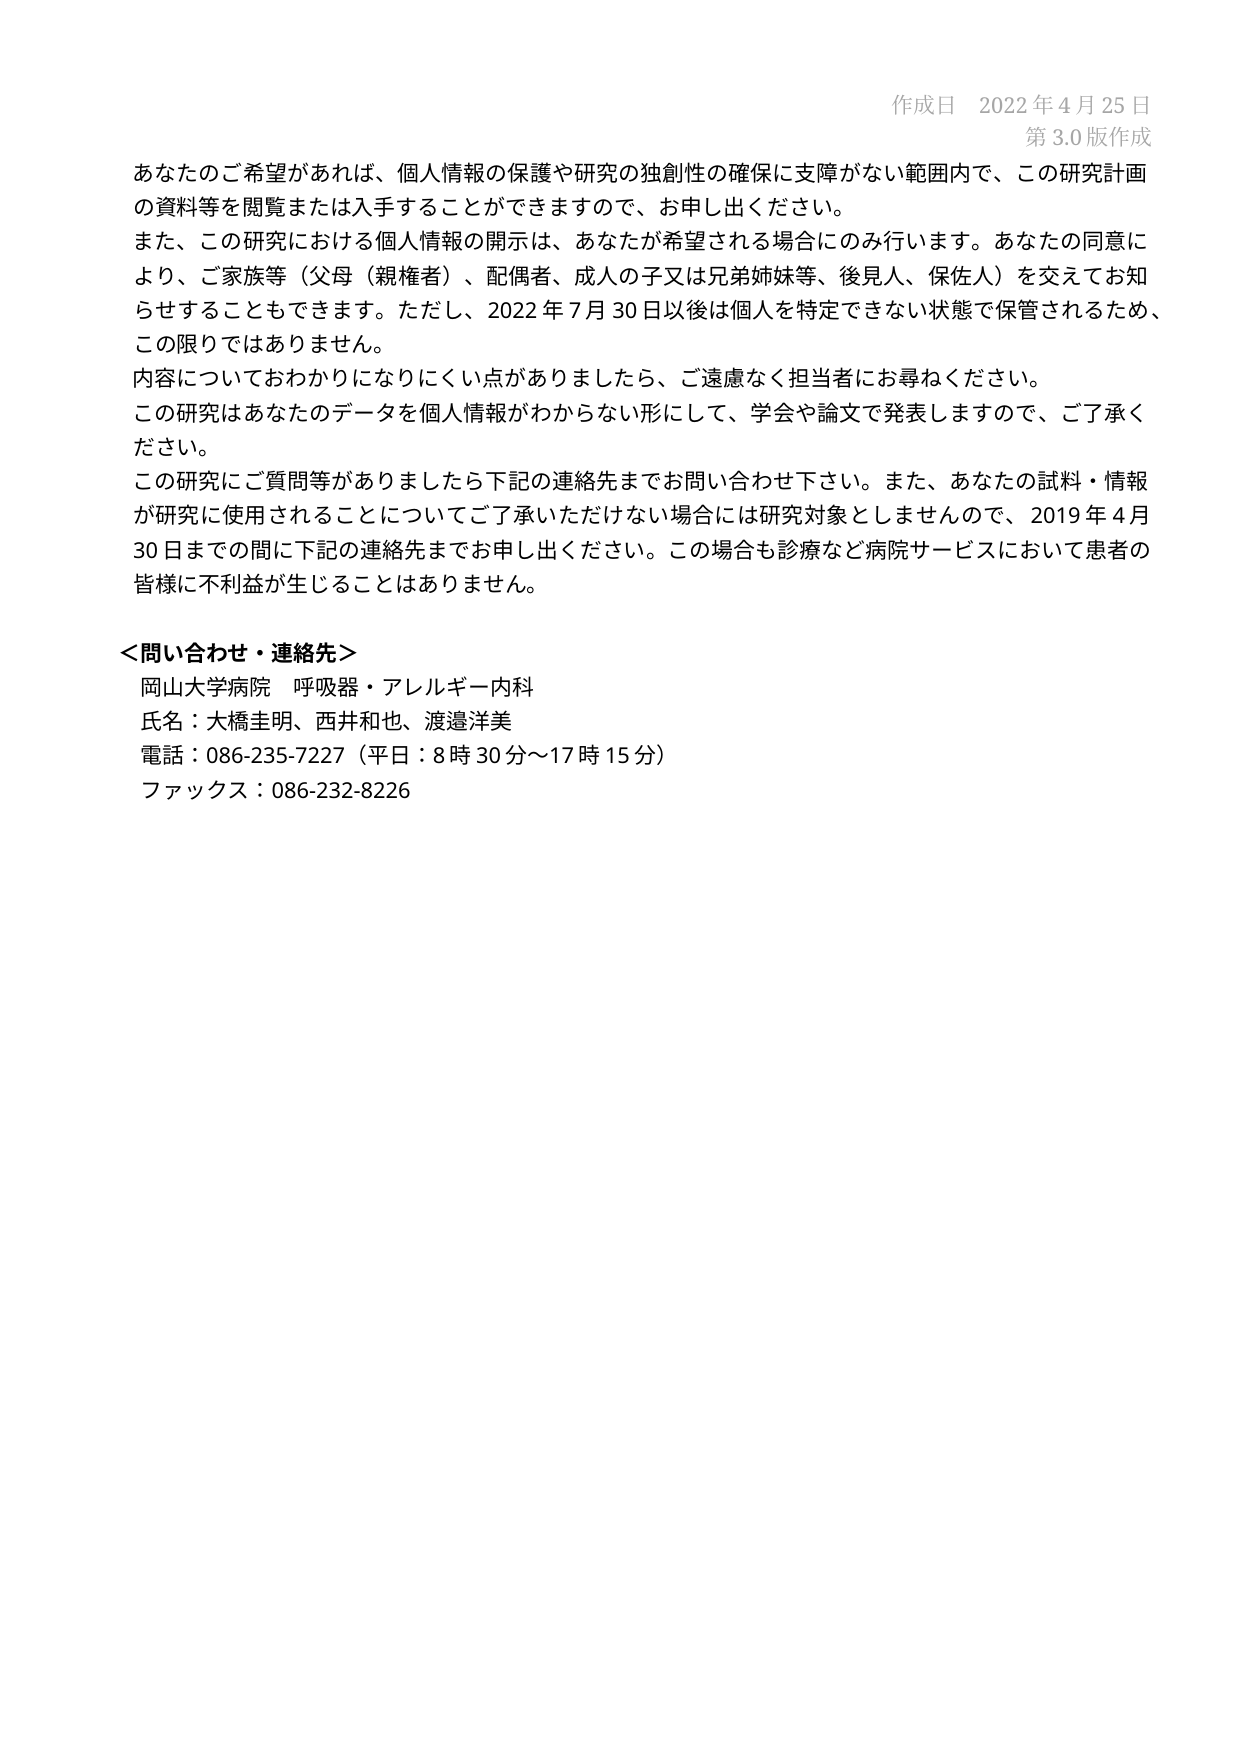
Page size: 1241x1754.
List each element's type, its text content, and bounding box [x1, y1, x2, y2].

text この研究にご質問等がありましたら下記の連絡先までお問い合わせ下さい。また、あなたの試料・情報が研究に使用されることについてご了承いただけない場合には研究対象としませんので、2019年4月30日までの間に下記の連絡先までお申し出ください。この場合も診療など病院サービスにおいて患者の皆様に不利益が生じることはありません。 [132, 463, 1152, 600]
text また、この研究における個人情報の開示は、あなたが希望される場合にのみ行います。あなたの同意により、ご家族等（父母（親権者）、配偶者、成人の子又は兄弟姉妹等、後見人、保佐人）を交えてお知らせすることもできます。ただし、2022年7月30日以後は個人を特定できない状態で保管されるため、この限りではありません。 [132, 223, 1152, 360]
text ファックス：086-232-8226 [118, 771, 1152, 806]
text 内容についておわかりになりにくい点がありましたら、ご遠慮なく担当者にお尋ねください。 [132, 360, 1152, 394]
text あなたのご希望があれば、個人情報の保護や研究の独創性の確保に支障がない範囲内で、この研究計画の資料等を閲覧または入手することができますので、お申し出ください。 [132, 154, 1152, 223]
text 岡山大学病院 呼吸器・アレルギー内科 [118, 669, 1152, 703]
text ＜問い合わせ・連絡先＞ [118, 634, 1152, 669]
text 氏名：大橋圭明、西井和也、渡邉洋美 [118, 703, 1152, 737]
text 電話：086-235-7227（平日：8時30分～17時15分） [118, 737, 1152, 771]
text この研究はあなたのデータを個人情報がわからない形にして、学会や論文で発表しますので、ご了承ください。 [132, 394, 1152, 463]
